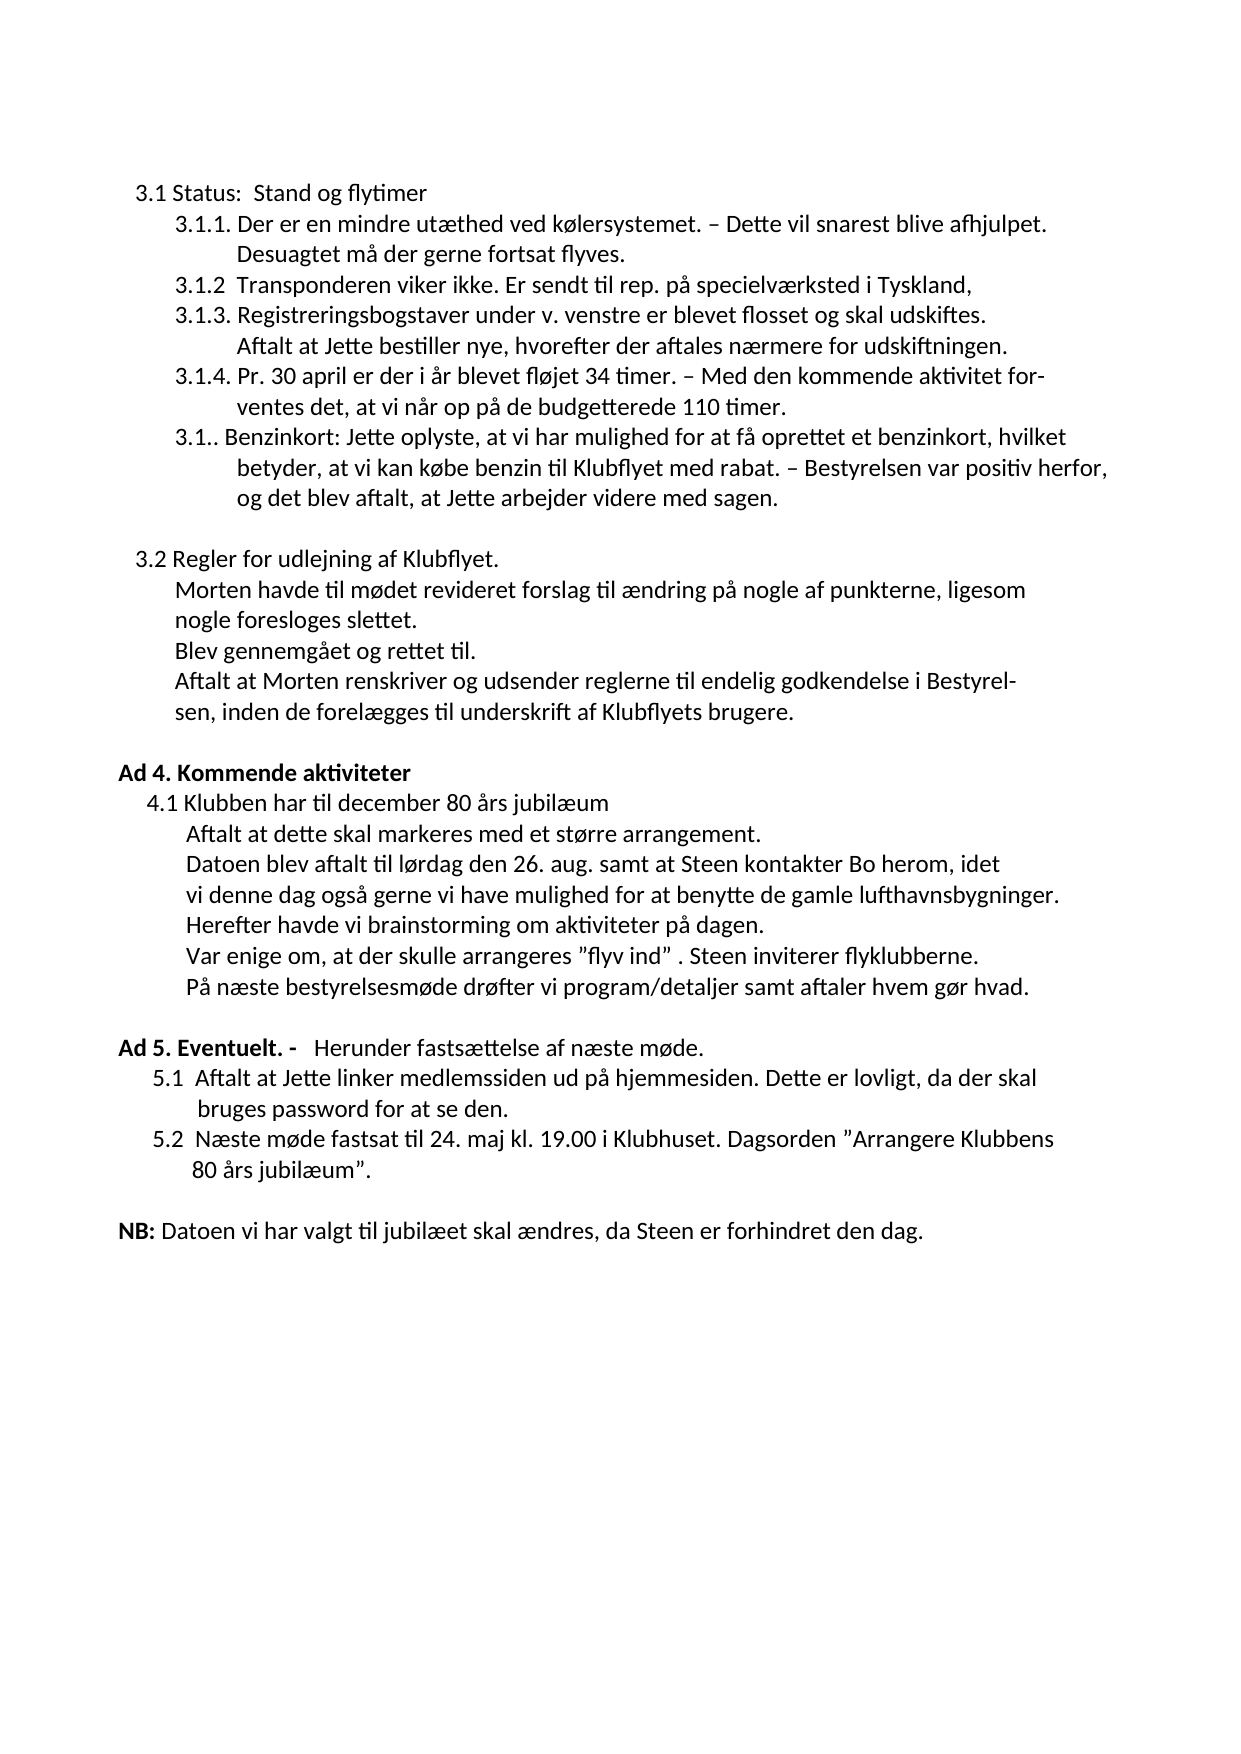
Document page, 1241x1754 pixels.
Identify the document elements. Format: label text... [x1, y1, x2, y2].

text På næste bestyrelsesmøde drøfter vi program/detaljer samt aftaler hvem gør hvad. Ad 5. Eventuelt. - Herunder fastsættelse af næste møde. 5.1 Aftalt at Jette linker medlemssiden ud på hjemmesiden. Dette er lovligt, da der skal bruges password for at se den. 5.2 Næste møde fastsat til 24. maj kl. 19.00 i Klubhuset. Dagsorden ”Arrangere Klubbens 80 års jubilæum”. NB: Datoen vi har valgt til jubilæet skal ændres, da Steen er forhindret den dag. [118, 971, 1122, 1520]
text 3.2 Regler for udlejning af Klubflyet. Morten havde til mødet revideret forslag til ændring på nogle af punkterne, ligesom nogle foresloges slettet. Blev gennemgået og rettet til. Aftalt at Morten renskriver og udsender reglerne til endelig godkendelse i Bestyrel- sen, inden de forelægges til underskrift af Klubflyets brugere. Ad 4. Kommende aktiviteter 4.1 Klubben har til december 80 års jubilæum Aftalt at dette skal markeres med et større arrangement. Datoen blev aftalt til lørdag den 26. aug. samt at Steen kontakter Bo herom, idet vi denne dag også gerne vi have mulighed for at benytte de gamle lufthavnsbygninger. Herefter havde vi brainstorming om aktiviteter på dagen. Var enige om, at der skulle arrangeres ”flyv ind” . Steen inviterer flyklubberne. [118, 513, 1122, 971]
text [118, 177, 1122, 513]
